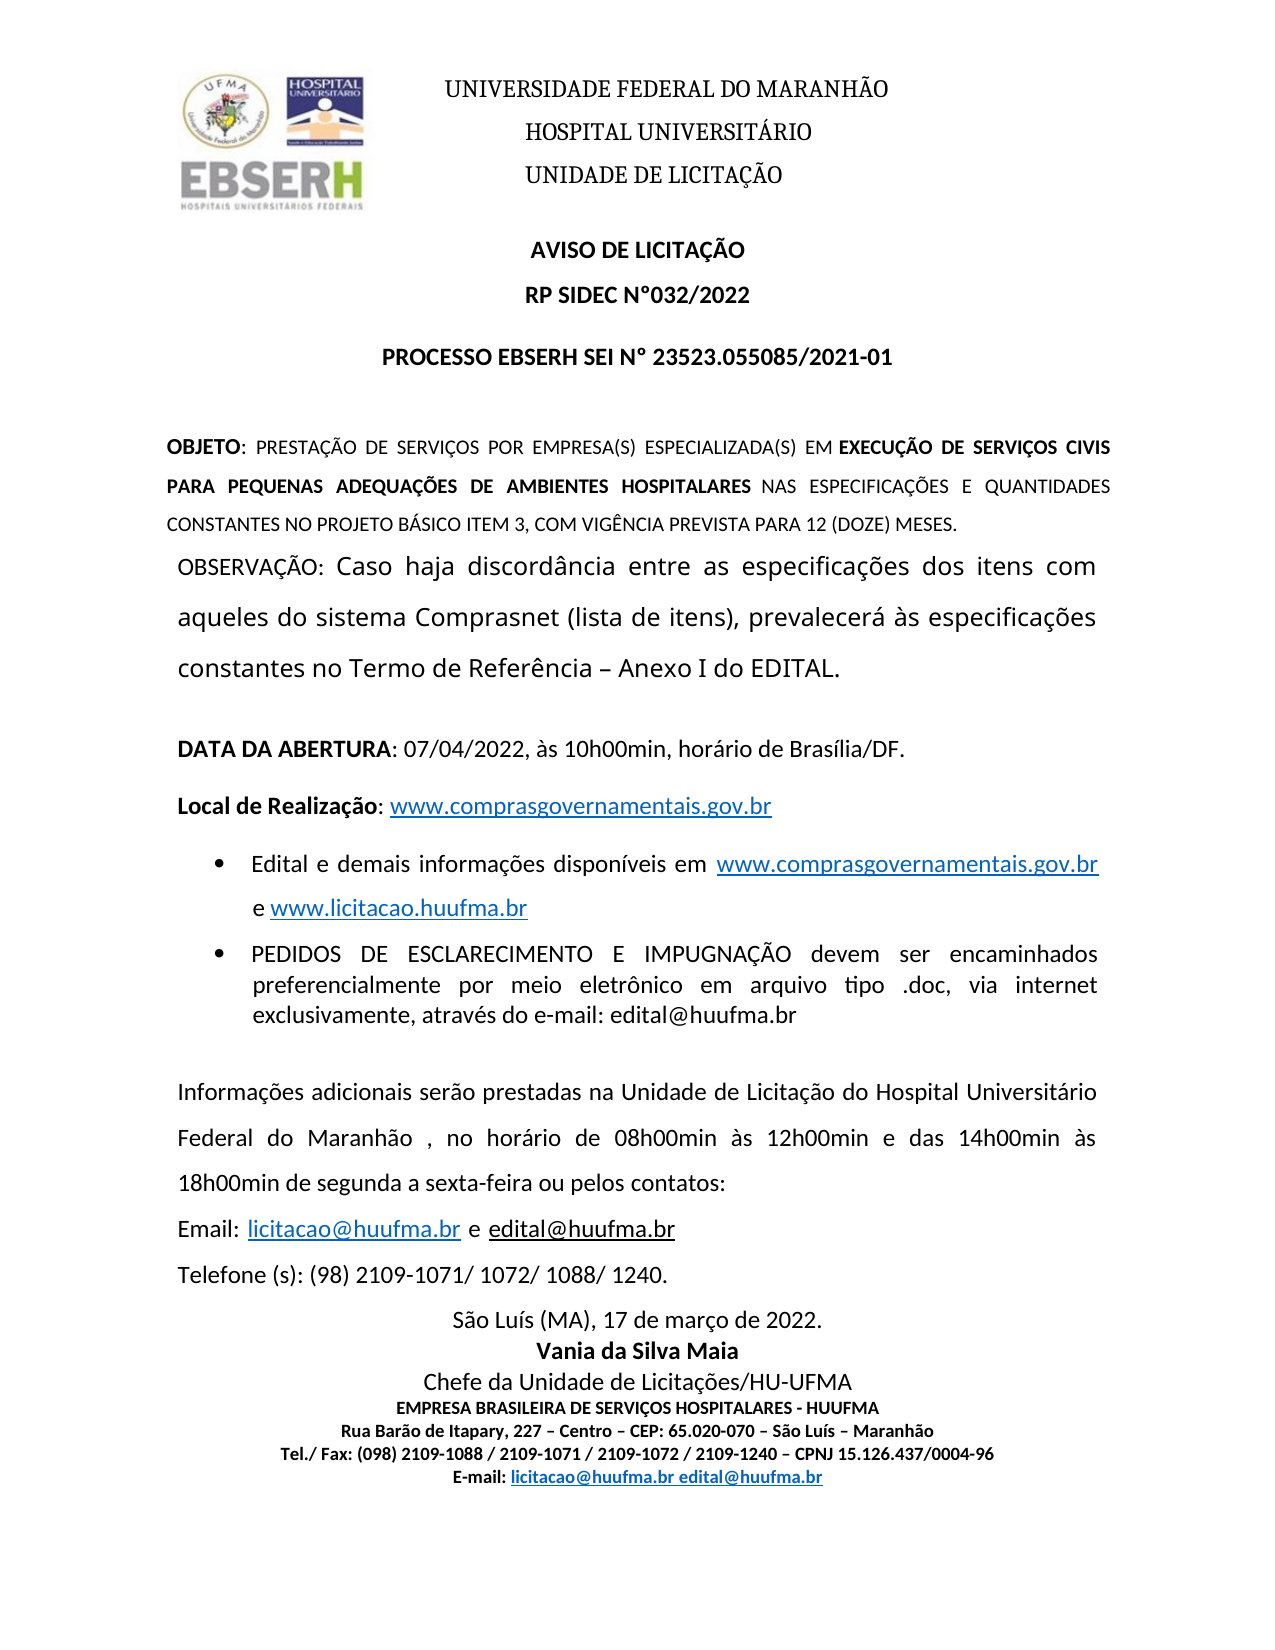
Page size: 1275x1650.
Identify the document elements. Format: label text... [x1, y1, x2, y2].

text Local de Realização: www.comprasgovernamentais.gov.br [177, 790, 1110, 820]
text OBSERVAÇÃO: Caso haja discordância entre as especificações dos itens com aqueles do sistema Comprasnet (lista de itens), prevalecerá às especificações constantes no Termo de Referência – Anexo I do EDITAL. [177, 549, 1098, 685]
list PEDIDOS DE ESCLARECIMENTO E IMPUGNAÇÃO devem ser encaminhados preferencialmente por meio eletrônico em arquivo tipo .doc, via internet exclusivamente, através do e-mail: edital@huufma.br [215, 938, 1098, 1030]
text Informações adicionais serão prestadas na Unidade de Licitação do Hospital Universitário Federal do Maranhão , no horário de 08h00min às 12h00min e das 14h00min às 18h00min de segunda a sexta-feira ou pelos contatos: [177, 1076, 1098, 1198]
text PROCESSO EBSERH SEI Nº 23523.055085/2021-01 [372, 341, 903, 371]
text OBJETO: PRESTAÇÃO DE SERVIÇOS POR EMPRESA(S) ESPECIALIZADA(S) EM EXECUÇÃO DE SERVIÇOS CIVIS PARA PEQUENAS ADEQUAÇÕES DE AMBIENTES HOSPITALARES NAS ESPECIFICAÇÕES E QUANTIDADES CONSTANTES NO PROJETO BÁSICO ITEM 3, COM VIGÊNCIA PREVISTA PARA 12 (DOZE) MESES. [167, 432, 1110, 536]
text São Luís (MA), 17 de março de 2022. [278, 1305, 997, 1335]
text Email: licitacao@huufma.br e edital@huufma.br Telefone (s): (98) 2109-1071/ 1072/ 1088/ 1240. [177, 1213, 675, 1289]
picture [177, 68, 373, 214]
text DATA DA ABERTURA: 07/04/2022, às 10h00min, horário de Brasília/DF. [177, 733, 1110, 764]
subtitle AVISO DE LICITAÇÃO [278, 234, 997, 264]
text Rua Barão de Itapary, 227 – Centro – CEP: 65.020-070 – São Luís – Maranhão [278, 1419, 997, 1442]
text Chefe da Unidade de Licitações/HU-UFMA [278, 1366, 997, 1396]
text E-mail: licitacao@huufma.br edital@huufma.br [278, 1465, 997, 1488]
subtitle Vania da Silva Maia [278, 1335, 997, 1366]
text Tel./ Fax: (098) 2109-1088 / 2109-1071 / 2109-1072 / 2109-1240 – CPNJ 15.126.437/0004-96 [278, 1442, 997, 1465]
text EMPRESA BRASILEIRA DE SERVIÇOS HOSPITALARES - HUUFMA [278, 1396, 997, 1419]
text UNIVERSIDADE FEDERAL DO MARANHÃO HOSPITAL UNIVERSITÁRIO UNIDADE DE LICITAÇÃO [444, 75, 902, 190]
text RP SIDEC Nº032/2022 [372, 279, 903, 310]
list Edital e demais informações disponíveis em www.comprasgovernamentais.gov.br e www.licitacao.huufma.br [215, 848, 1098, 923]
